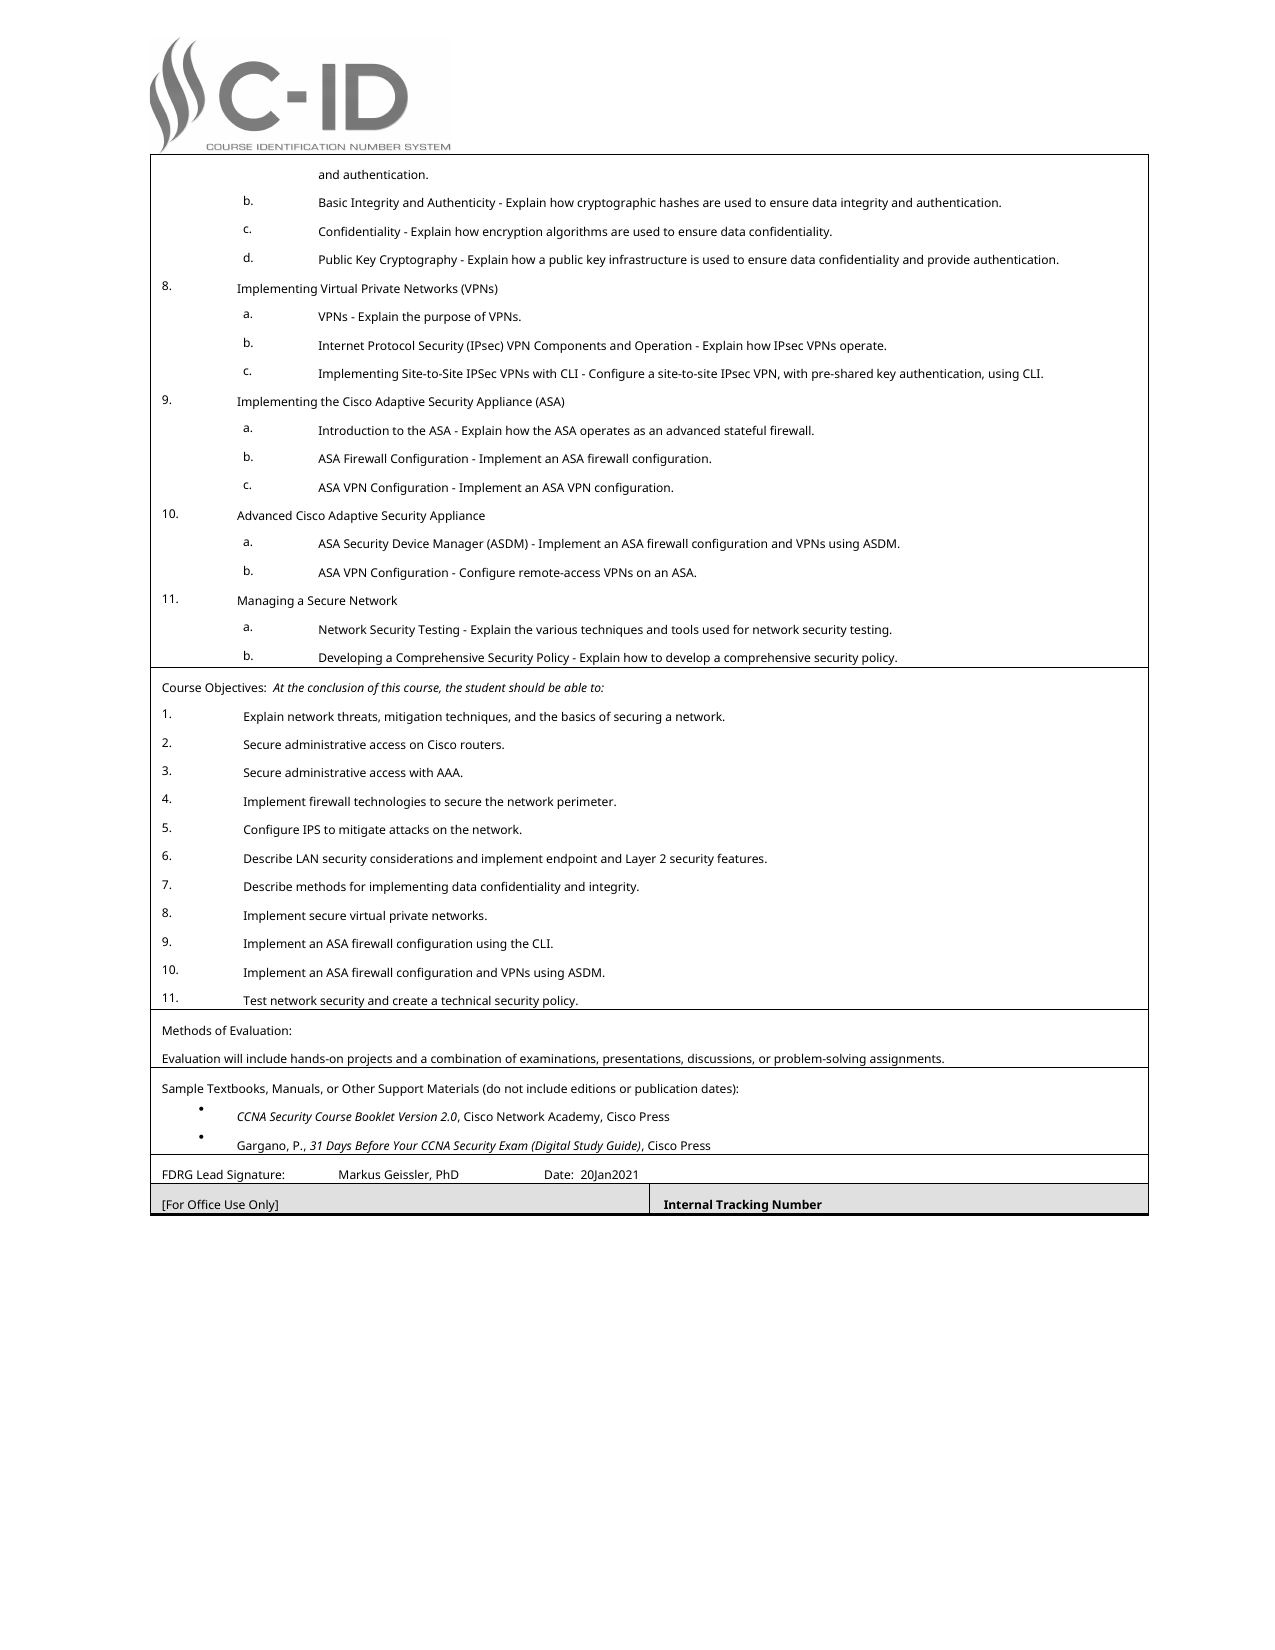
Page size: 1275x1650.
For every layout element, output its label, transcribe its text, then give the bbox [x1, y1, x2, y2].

table_cell FDRG Lead Signature: Markus Geissler, PhD Date: 20Jan2021 [151, 1155, 1148, 1183]
picture [149, 37, 452, 154]
table_cell Internal Tracking Number [650, 1184, 1148, 1213]
table_cell Sample Textbooks, Manuals, or Other Support Materials (do not include editions or publication dates): CCNA Security Course Booklet Version 2.0, Cisco Network Academy, Cisco Press Gargano, P., 31 Days Before Your CCNA Security Exam (Digital Study Guide), Cisco Press [151, 1068, 1148, 1154]
table_cell [For Office Use Only] [151, 1184, 649, 1213]
table_cell Course Objectives: At the conclusion of this course, the student should be able to: Explain network threats, mitigation techniques, and the basics of securing a network. Secure administrative access on Cisco routers. Secure administrative access with AAA. Implement firewall technologies to secure the network perimeter. Configure IPS to mitigate attacks on the network. Describe LAN security considerations and implement endpoint and Layer 2 security features. Describe methods for implementing data confidentiality and integrity. Implement secure virtual private networks. Implement an ASA firewall configuration using the CLI. Implement an ASA firewall configuration and VPNs using ASDM. Test network security and create a technical security policy. [151, 668, 1148, 1009]
table_cell Methods of Evaluation: Evaluation will include hands-on projects and a combination of examinations, presentations, discussions, or problem-solving assignments. [151, 1010, 1148, 1067]
